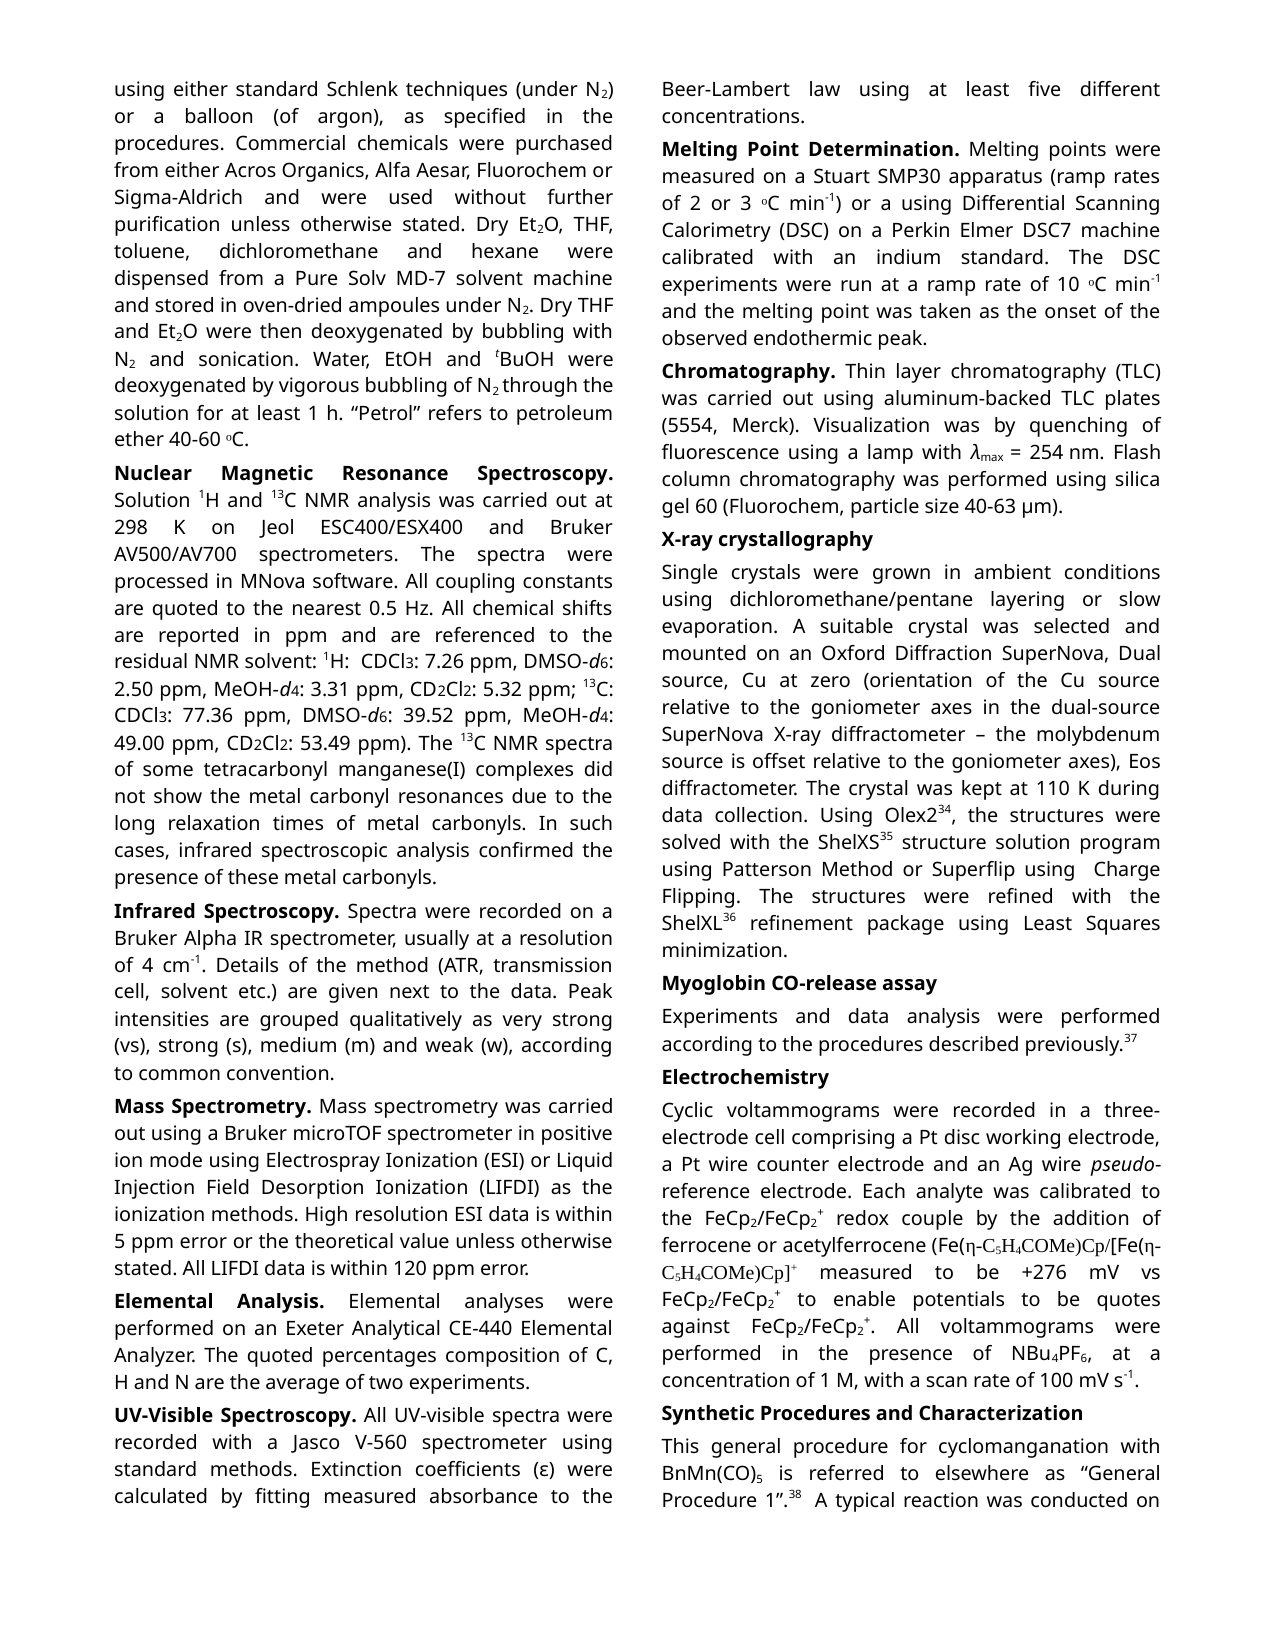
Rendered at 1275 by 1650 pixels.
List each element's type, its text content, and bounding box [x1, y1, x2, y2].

text Electrochemistry [661, 1063, 1161, 1090]
text Synthetic Procedures and Characterization [661, 1399, 1161, 1426]
text UV-Visible Spectroscopy. All UV-visible spectra were recorded with a Jasco V-560 spectrometer using standard methods. Extinction coefficients (ε) were calculated by fitting measured absorbance to the Beer-Lambert law using at least five different concentrations. [114, 1401, 613, 1509]
text Experiments and data analysis were performed according to the procedures described previously.37 [661, 1003, 1161, 1057]
text X-ray crystallography [661, 525, 1161, 552]
text Cyclic voltammograms were recorded in a three-electrode cell comprising a Pt disc working electrode, a Pt wire counter electrode and an Ag wire pseudo-reference electrode. Each analyte was calibrated to the FeCp2/FeCp2+ redox couple by the addition of ferrocene or acetylferrocene (Fe(η-C5H4COMe)Cp/[Fe(η-C5H4COMe)Cp]+ measured to be +276 mV vs FeCp2/FeCp2+ to enable potentials to be quotes against FeCp2/FeCp2+. All voltammograms were performed in the presence of NBu4PF6, at a concentration of 1 M, with a scan rate of 100 mV s-1. [661, 1096, 1161, 1393]
text Chromatography. Thin layer chromatography (TLC) was carried out using aluminum-backed TLC plates (5554, Merck). Visualization was by quenching of fluorescence using a lamp with λmax = 254 nm. Flash column chromatography was performed using silica gel 60 (Fluorochem, particle size 40-63 µm). [661, 357, 1161, 519]
text Elemental Analysis. Elemental analyses were performed on an Exeter Analytical CE-440 Elemental Analyzer. The quoted percentages composition of C, H and N are the average of two experiments. [114, 1287, 613, 1395]
text UV-Visible Spectroscopy. All UV-visible spectra were recorded with a Jasco V-560 spectrometer using standard methods. Extinction coefficients (ε) were calculated by fitting measured absorbance to the Beer-Lambert law using at least five different concentrations. [661, 75, 1161, 129]
text Nuclear Magnetic Resonance Spectroscopy. Solution 1H and 13C NMR analysis was carried out at 298 K on Jeol ESC400/ESX400 and Bruker AV500/AV700 spectrometers. The spectra were processed in MNova software. All coupling constants are quoted to the nearest 0.5 Hz. All chemical shifts are reported in ppm and are referenced to the residual NMR solvent: 1H: CDCl3: 7.26 ppm, DMSO-d6: 2.50 ppm, MeOH-d4: 3.31 ppm, CD2Cl2: 5.32 ppm; 13C: CDCl3: 77.36 ppm, DMSO-d6: 39.52 ppm, MeOH-d4: 49.00 ppm, CD2Cl2: 53.49 ppm). The 13C NMR spectra of some tetracarbonyl manganese(I) complexes did not show the metal carbonyl resonances due to the long relaxation times of metal carbonyls. In such cases, infrared spectroscopic analysis confirmed the presence of these metal carbonyls. [114, 459, 613, 891]
text Single crystals were grown in ambient conditions using dichloromethane/pentane layering or slow evaporation. A suitable crystal was selected and mounted on an Oxford Diffraction SuperNova, Dual source, Cu at zero (orientation of the Cu source relative to the goniometer axes in the dual-source SuperNova X-ray diffractometer – the molybdenum source is offset relative to the goniometer axes), Eos diffractometer. The crystal was kept at 110 K during data collection. Using Olex234, the structures were solved with the ShelXS35 structure solution program using Patterson Method or Superflip using Charge Flipping. The structures were refined with the ShelXL36 refinement package using Least Squares minimization. [661, 559, 1161, 963]
text Melting Point Determination. Melting points were measured on a Stuart SMP30 apparatus (ramp rates of 2 or 3 ᵒC min-1) or a using Differential Scanning Calorimetry (DSC) on a Perkin Elmer DSC7 machine calibrated with an indium standard. The DSC experiments were run at a ramp rate of 10 ᵒC min-1 and the melting point was taken as the onset of the observed endothermic peak. [661, 135, 1161, 351]
text Myoglobin CO-release assay [661, 969, 1161, 997]
text Mass Spectrometry. Mass spectrometry was carried out using a Bruker microTOF spectrometer in positive ion mode using Electrospray Ionization (ESI) or Liquid Injection Field Desorption Ionization (LIFDI) as the ionization methods. High resolution ESI data is within 5 ppm error or the theoretical value unless otherwise stated. All LIFDI data is within 120 ppm error. [114, 1092, 613, 1281]
text Infrared Spectroscopy. Spectra were recorded on a Bruker Alpha IR spectrometer, usually at a resolution of 4 cm-1. Details of the method (ATR, transmission cell, solvent etc.) are given next to the data. Peak intensities are grouped qualitatively as very strong (vs), strong (s), medium (m) and weak (w), according to common convention. [114, 897, 613, 1086]
